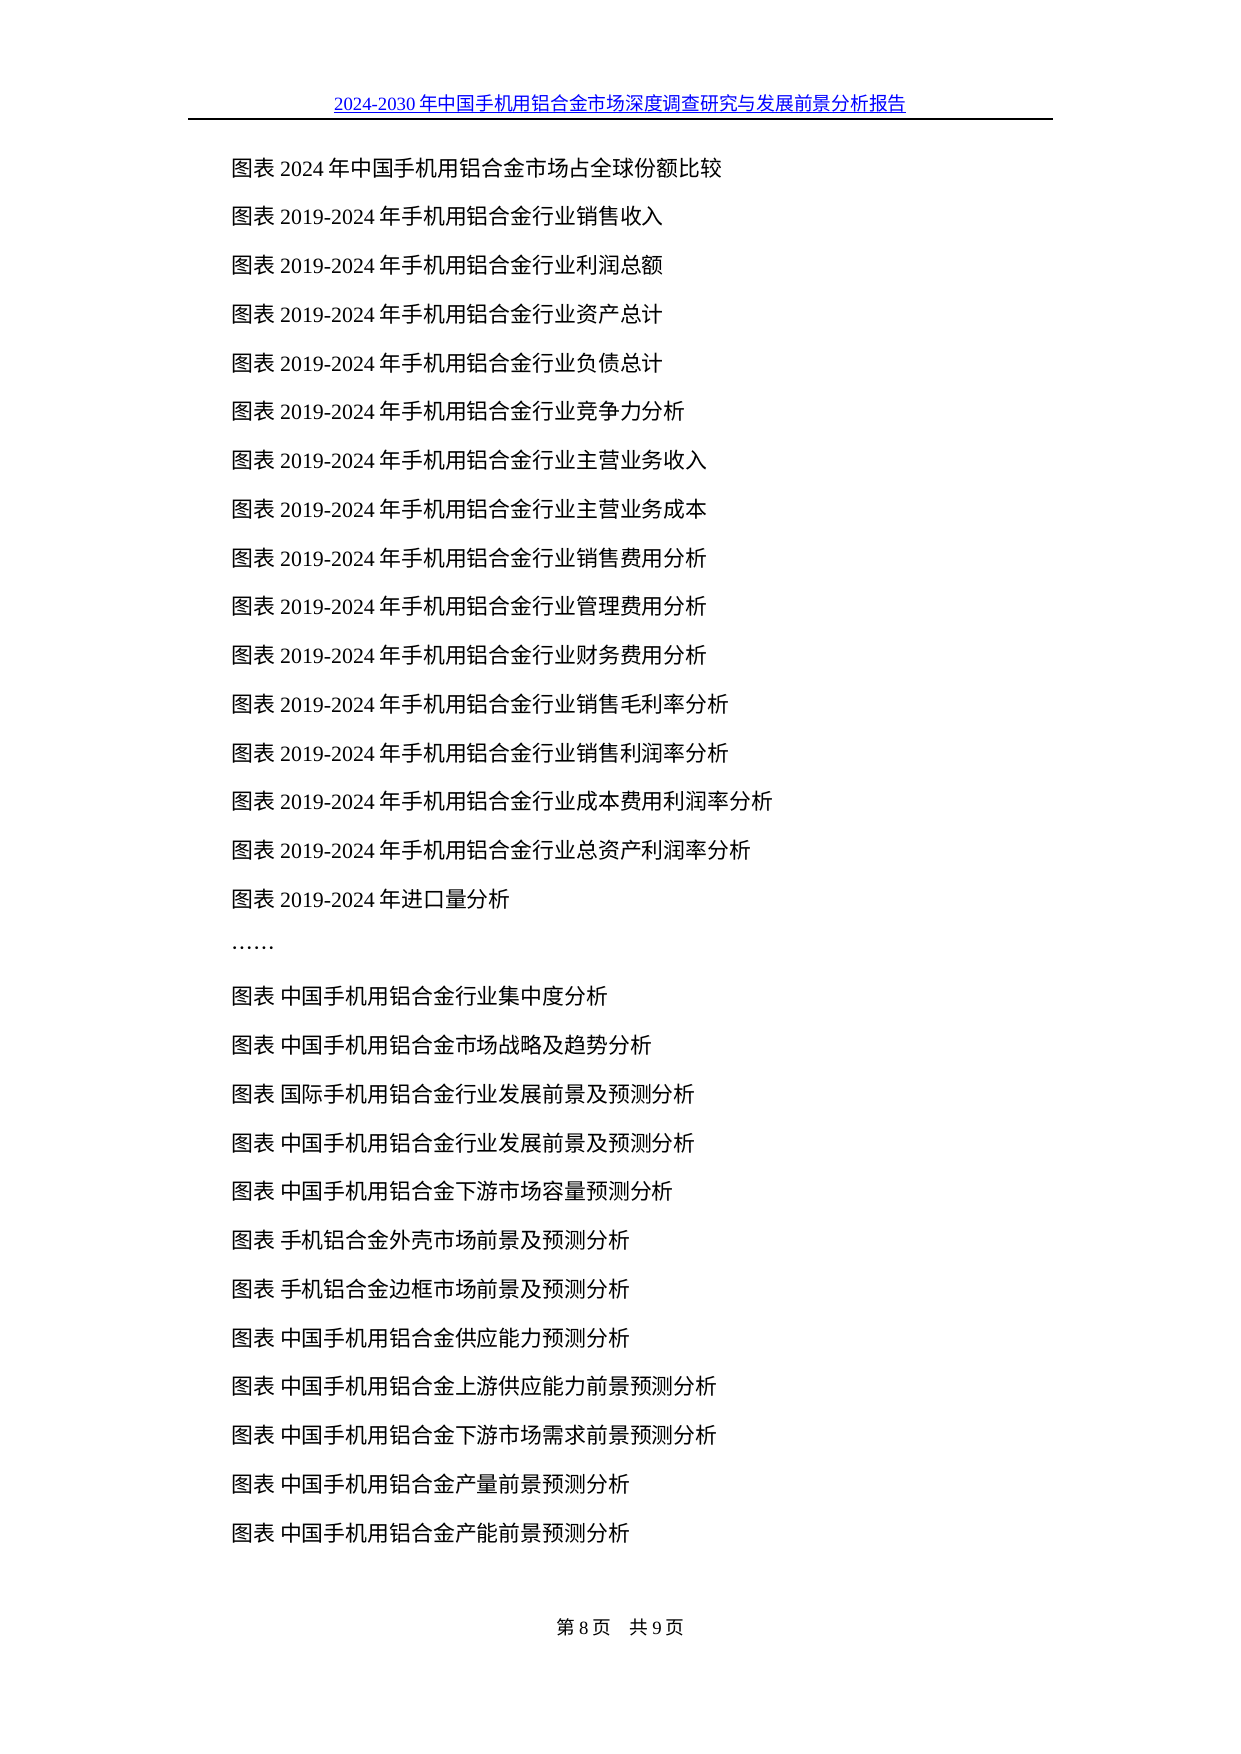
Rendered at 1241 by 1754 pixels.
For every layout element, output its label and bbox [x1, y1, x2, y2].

text [187, 150, 1053, 1548]
